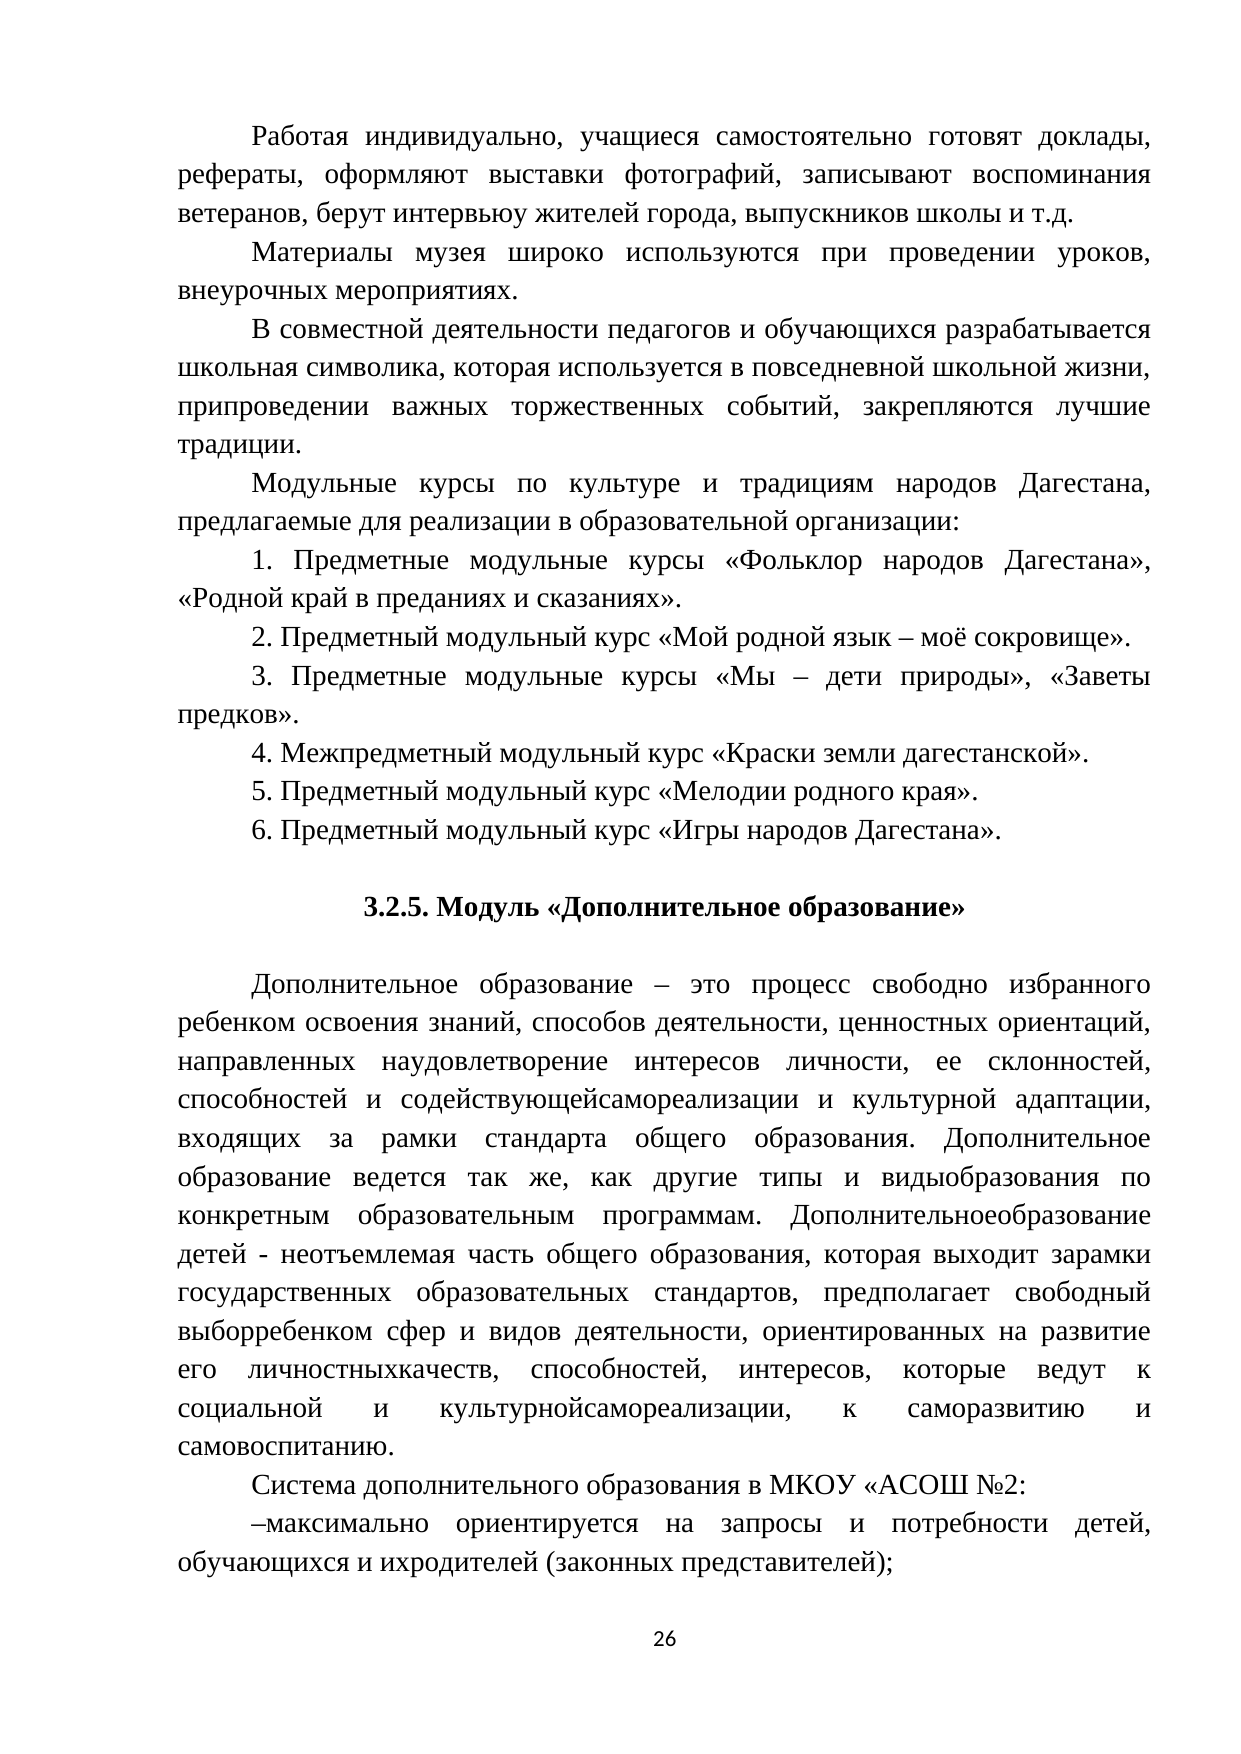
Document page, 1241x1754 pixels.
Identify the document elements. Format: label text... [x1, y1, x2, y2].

text Модульные курсы по культуре и традициям народов Дагестана, предлагаемые для реализации в образовательной организации: [177, 465, 1152, 537]
text 3.2.5. Модуль «Дополнительное образование» [177, 889, 1152, 922]
text 1. Предметные модульные курсы «Фольклор народов Дагестана», «Родной край в преданиях и сказаниях». [177, 542, 1152, 614]
text Работая индивидуально, учащиеся самостоятельно готовят доклады, рефераты, оформляют выставки фотографий, записывают воспоминания ветеранов, берут интервьюу жителей города, выпускников школы и т.д. [177, 118, 1152, 229]
text 2. Предметный модульный курс «Мой родной язык – моё сокровище». [177, 619, 1152, 653]
text 3. Предметные модульные курсы «Мы – дети природы», «Заветы предков». [177, 658, 1152, 730]
text В совместной деятельности педагогов и обучающихся разрабатывается школьная символика, которая используется в повседневной школьной жизни, припроведении важных торжественных событий, закрепляются лучшие традиции. [177, 311, 1152, 460]
text Дополнительное образование – это процесс свободно избранного ребенком освоения знаний, способов деятельности, ценностных ориентаций, направленных наудовлетворение интересов личности, ее склонностей, способностей и содействующейсамореализации и культурной адаптации, входящих за рамки стандарта общего образования. Дополнительное образование ведется так же, как другие типы и видыобразования по конкретным образовательным программам. Дополнительноеобразование детей - неотъемлемая часть общего образования, которая выходит зарамки государственных образовательных стандартов, предполагает свободный выборребенком сфер и видов деятельности, ориентированных на развитие его личностныхкачеств, способностей, интересов, которые ведут к социальной и культурнойсамореализации, к саморазвитию и самовоспитанию. [177, 966, 1152, 1462]
text Система дополнительного образования в МКОУ «АСОШ №2: [177, 1467, 1152, 1501]
text –максимально ориентируется на запросы и потребности детей, обучающихся и ихродителей (законных представителей); [177, 1506, 1152, 1578]
text 4. Межпредметный модульный курс «Краски земли дагестанской». [177, 735, 1152, 768]
text Материалы музея широко используются при проведении уроков, внеурочных мероприятиях. [177, 234, 1152, 306]
text 5. Предметный модульный курс «Мелодии родного края». [177, 773, 1152, 807]
text 6. Предметный модульный курс «Игры народов Дагестана». [177, 812, 1152, 845]
